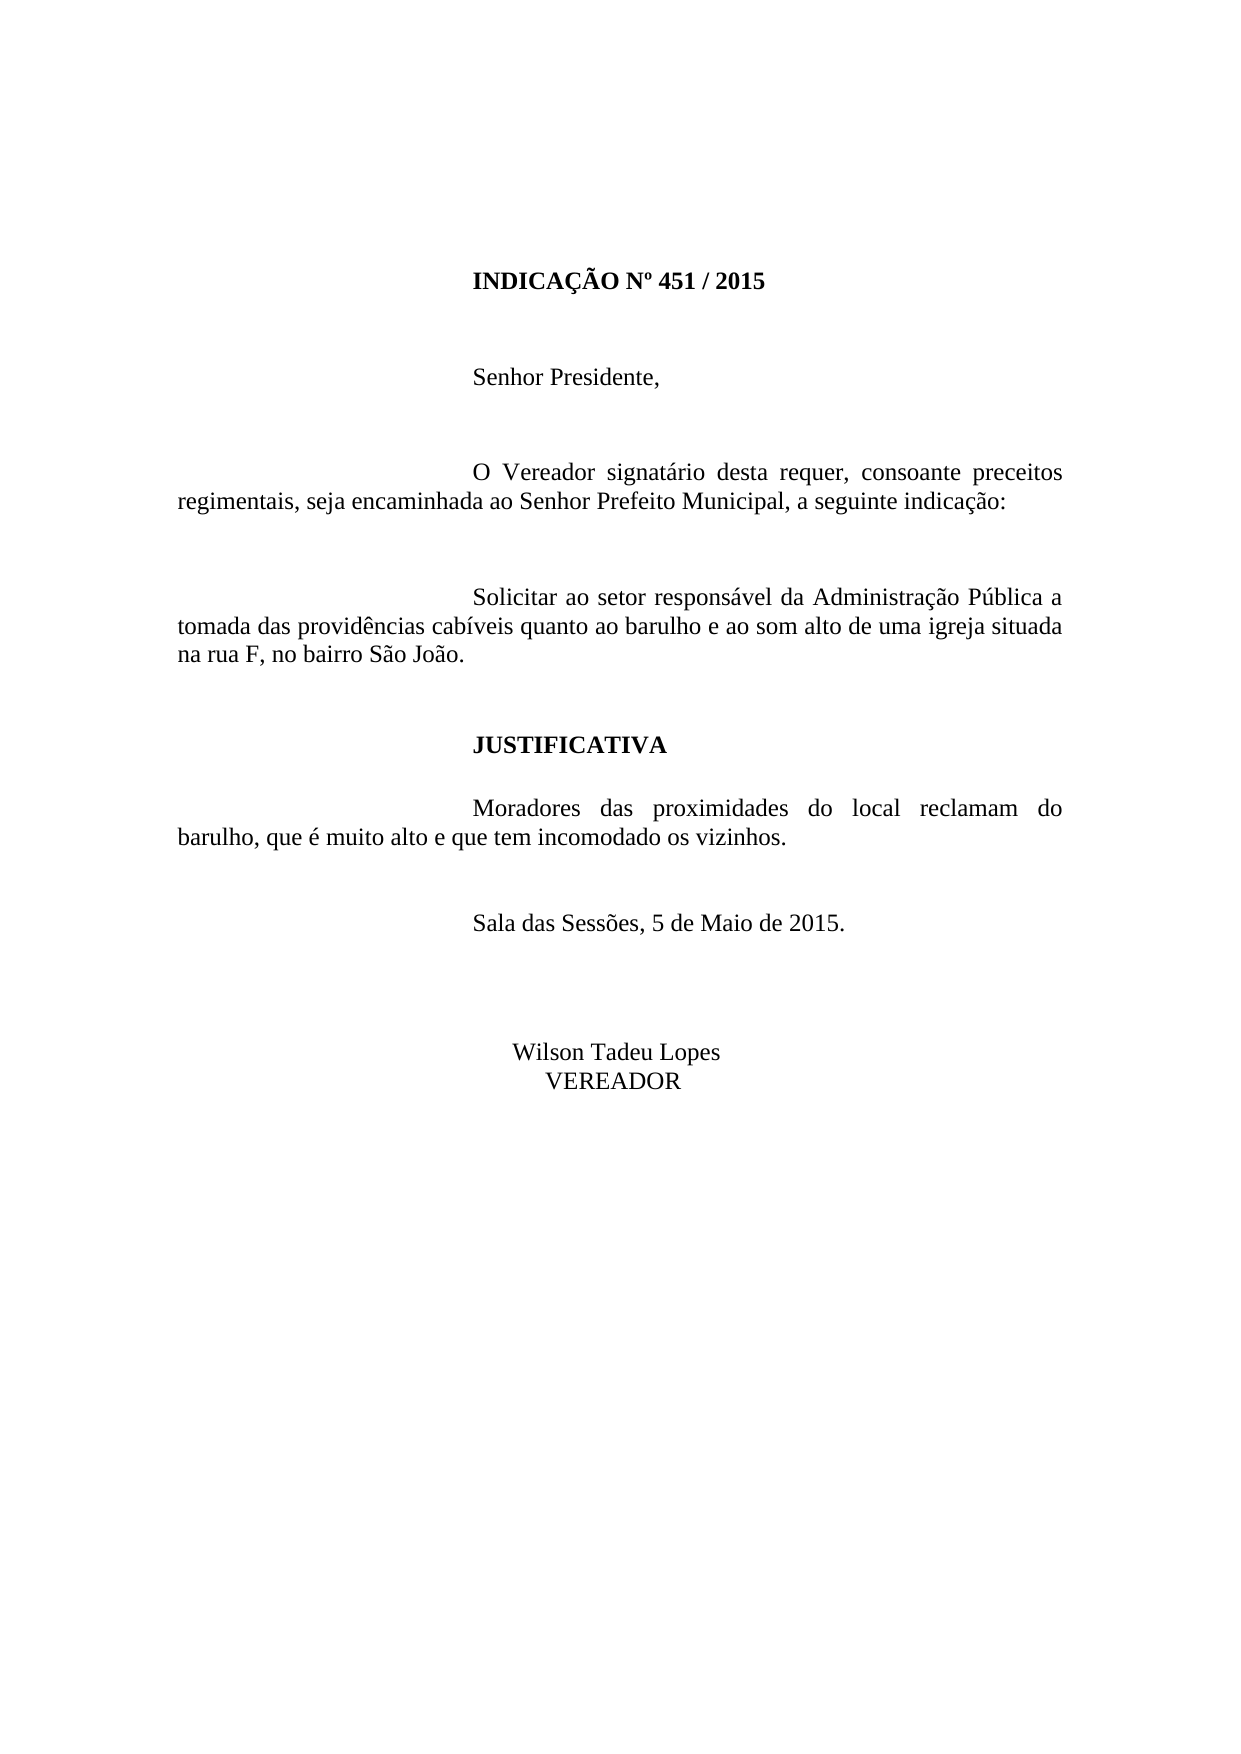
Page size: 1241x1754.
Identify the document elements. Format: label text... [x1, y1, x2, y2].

text Senhor Presidente, [472, 362, 1063, 390]
text JUSTIFICATIVA [177, 731, 1004, 759]
text Sala das Sessões, 5 de Maio de 2015. [472, 908, 1063, 937]
text Moradores das proximidades do local reclamam do barulho, que é muito alto e que tem incomodado os vizinhos. [177, 793, 1063, 850]
table_cell VEREADOR [170, 1066, 1056, 1095]
table_header Wilson Tadeu Lopes [170, 1037, 1056, 1066]
text INDICAÇÃO Nº 451 / 2015 [472, 266, 1063, 294]
text O Vereador signatário desta requer, consoante preceitos regimentais, seja encaminhada ao Senhor Prefeito Municipal, a seguinte indicação: [177, 457, 1063, 515]
text Solicitar ao setor responsável da Administração Pública a tomada das providências cabíveis quanto ao barulho e ao som alto de uma igreja situada na rua F, no bairro São João. [177, 582, 1063, 668]
